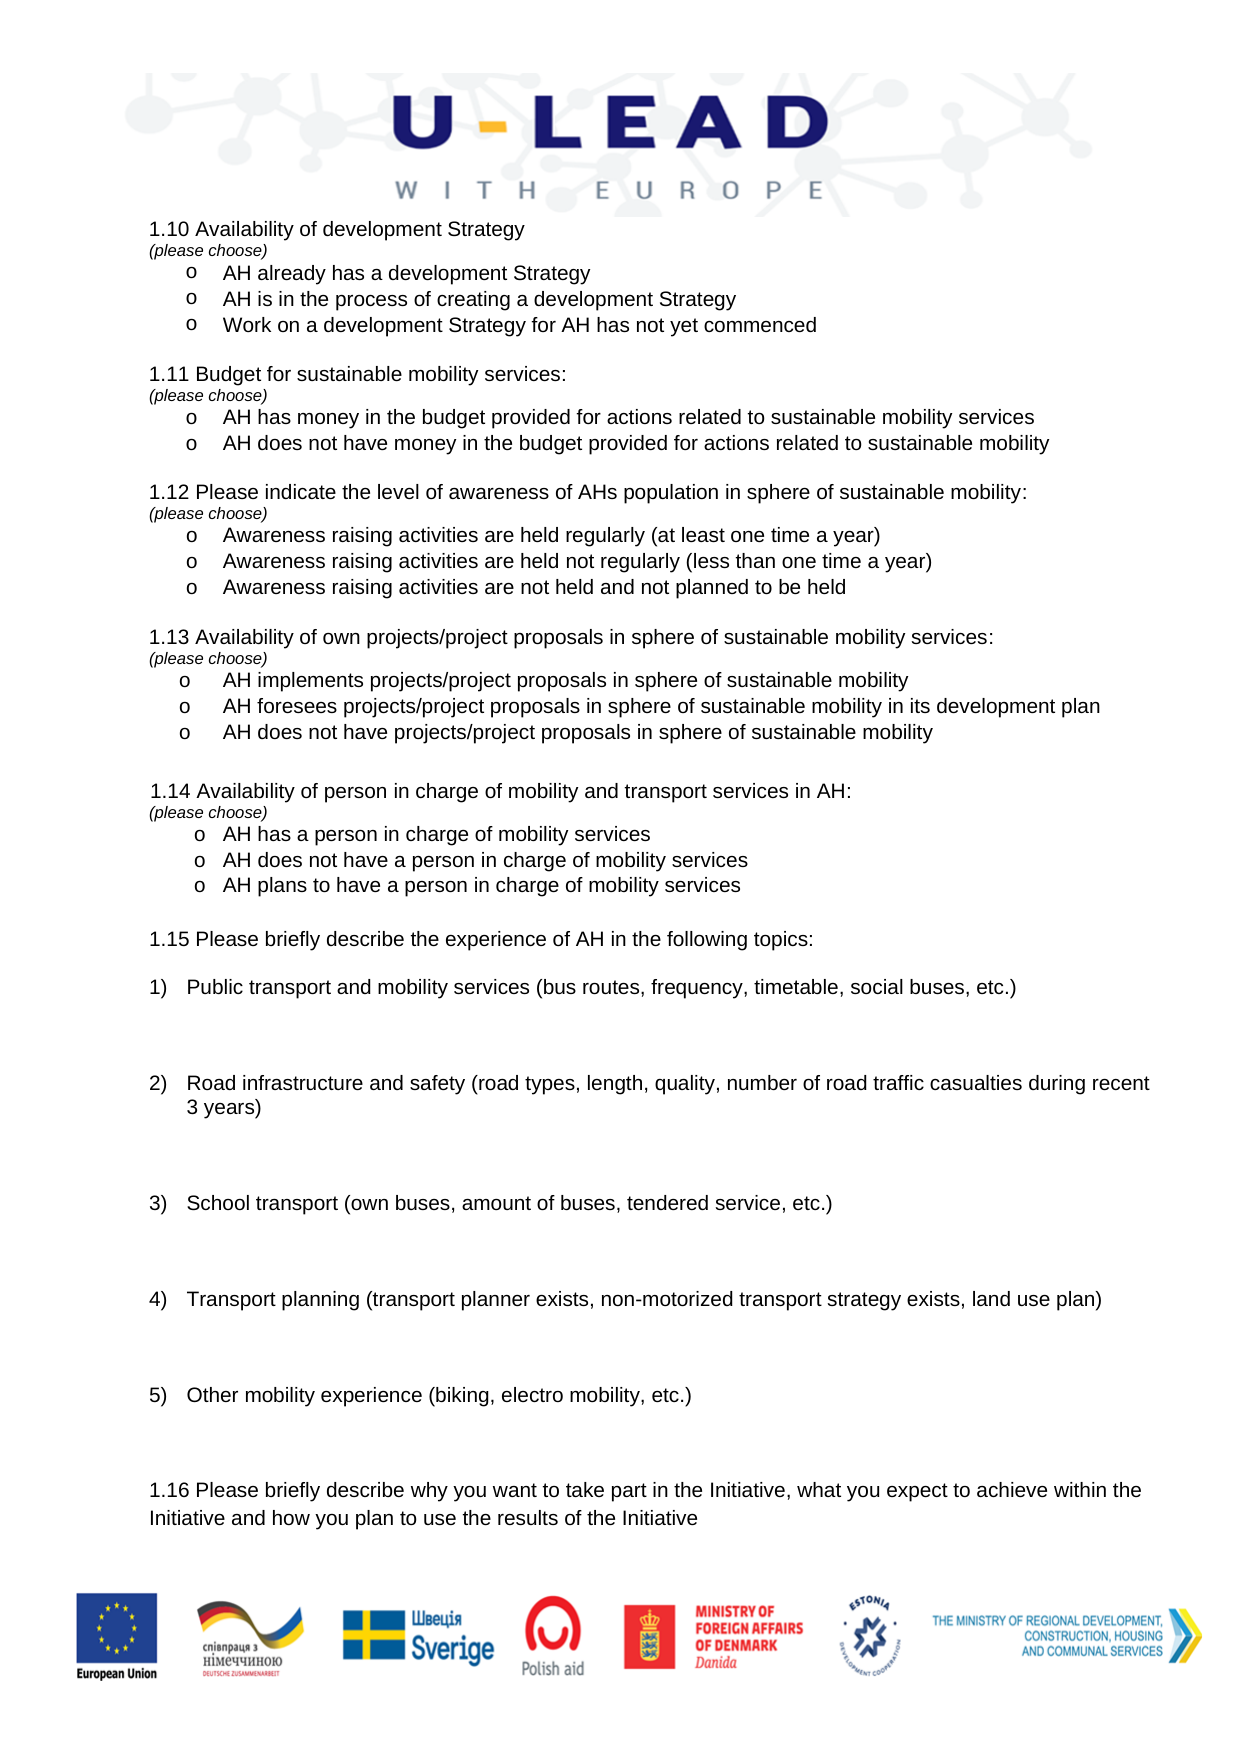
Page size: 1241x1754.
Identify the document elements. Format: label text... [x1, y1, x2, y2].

list School transport (own buses, amount of buses, tendered service, etc.) [149, 1191, 1165, 1215]
list Awareness raising activities are held not regularly (less than one time a year) [185, 549, 1165, 575]
picture [75, 1588, 1203, 1681]
list AH does not have a person in charge of mobility services [193, 847, 1165, 873]
list AH does not have projects/project proposals in sphere of sustainable mobility [178, 719, 1165, 745]
list AH has a person in charge of mobility services [193, 822, 1165, 847]
list AH does not have money in the budget provided for actions related to sustainable mobility [185, 430, 1165, 456]
text (please choose) [75, 385, 1165, 404]
text (please choose) [75, 649, 1165, 668]
text (please choose) [75, 802, 1165, 822]
list AH foresees projects/project proposals in sphere of sustainable mobility in its development plan [178, 694, 1165, 719]
text 1.11 Budget for sustainable mobility services: [112, 361, 1165, 385]
list AH already has a development Strategy [185, 260, 1165, 286]
list AH plans to have a person in charge of mobility services [193, 873, 1165, 899]
list AH is in the process of creating a development Strategy [185, 286, 1165, 312]
text (please choose) [75, 241, 1165, 260]
text 1.10 Availability of development Strategy [149, 217, 1165, 241]
text (please choose) [75, 504, 1165, 523]
list AH implements projects/project proposals in sphere of sustainable mobility [178, 668, 1165, 694]
list 1.14 Availability of person in charge of mobility and transport services in AH: [150, 778, 1165, 802]
list Awareness raising activities are not held and not planned to be held [185, 575, 1165, 601]
text 1.16 Please briefly describe why you want to take part in the Initiative, what you expect to achieve within the Initiative and how you plan to use the results of the Initiative [149, 1478, 1165, 1530]
text 1.15 Please briefly describe the experience of AH in the following topics: [149, 927, 1165, 951]
list AH has money in the budget provided for actions related to sustainable mobility services [185, 404, 1165, 430]
text 1.13 Availability of own projects/project proposals in sphere of sustainable mobility services: [112, 625, 1165, 649]
list Transport planning (transport planner exists, non-motorized transport strategy exists, land use plan) [149, 1287, 1165, 1311]
text 1.12 Please indicate the level of awareness of AHs population in sphere of sustainable mobility: [75, 480, 1165, 504]
list Public transport and mobility services (bus routes, frequency, timetable, social buses, etc.) [149, 975, 1165, 999]
list Work on a development Strategy for AH has not yet commenced [185, 312, 1165, 337]
list Other mobility experience (biking, electro mobility, etc.) [149, 1382, 1165, 1406]
list Road infrastructure and safety (road types, length, quality, number of road traffic casualties during recent 3 years) [149, 1071, 1165, 1119]
picture [75, 73, 1172, 217]
list Awareness raising activities are held regularly (at least one time a year) [185, 523, 1165, 549]
